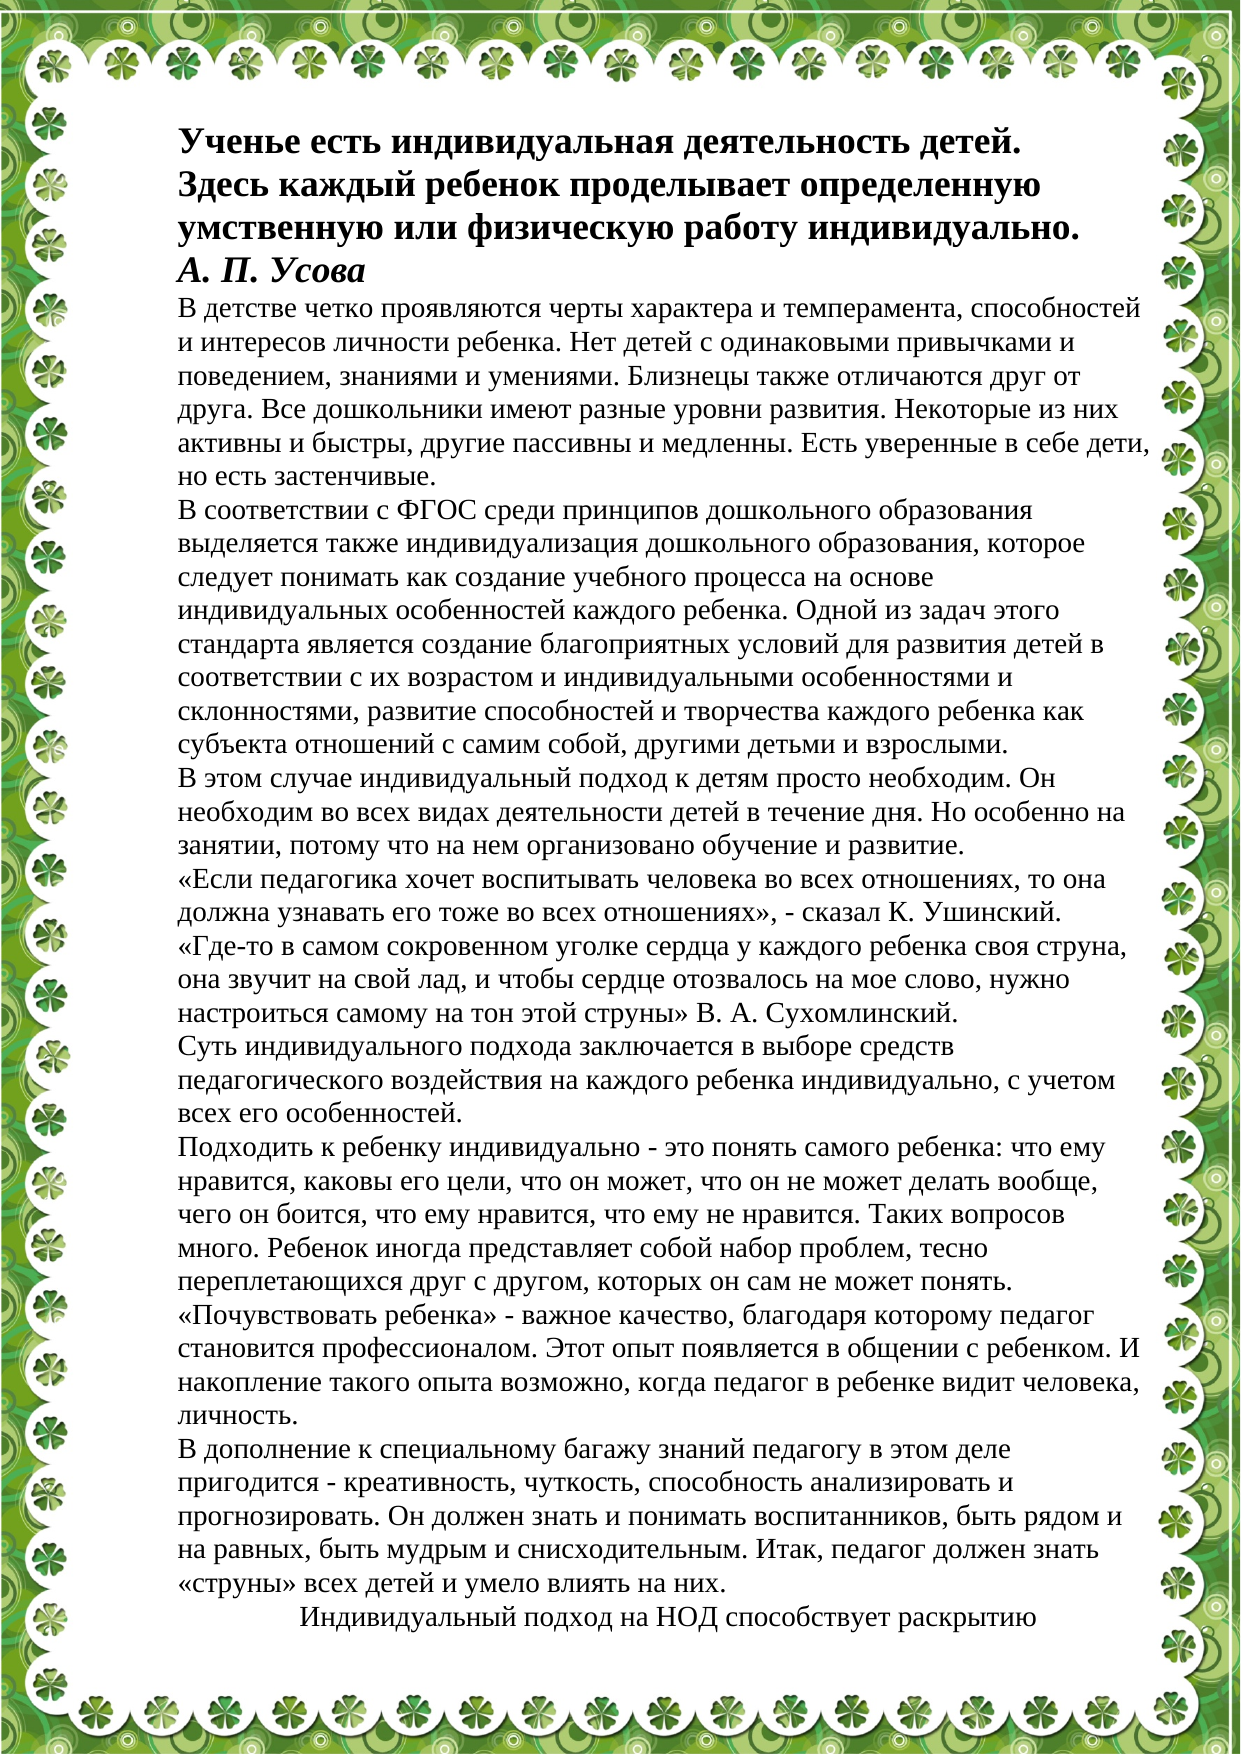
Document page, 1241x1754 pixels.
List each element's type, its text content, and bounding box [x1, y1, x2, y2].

text Здесь каждый ребенок проделывает определенную [177, 161, 1152, 204]
text умственную или физическую работу индивидуально. [177, 204, 1152, 247]
text В этом случае индивидуальный подход к детям просто необходим. Он необходим во всех видах деятельности детей в течение дня. Но особенно на занятии, потому что на нем организовано обучение и развитие. [177, 760, 1152, 861]
text В соответствии с ФГОС среди принципов дошкольного образования выделяется также индивидуализация дошкольного образования, которое следует понимать как создание учебного процесса на основе индивидуальных особенностей каждого ребенка. Одной из задач этого стандарта является создание благоприятных условий для развития детей в соответствии с их возрастом и индивидуальными особенностями и склонностями, развитие способностей и творчества каждого ребенка как субъекта отношений с самим собой, другими детьми и взрослыми. [177, 492, 1152, 760]
text «Где-то в самом сокровенном уголке сердца у каждого ребенка своя струна, она звучит на свой лад, и чтобы сердце отозвалось на мое слово, нужно настроиться самому на тон этой струны» В. А. Сухомлинский. [177, 928, 1152, 1028]
text Индивидуальный подход на НОД способствует раскрытию [177, 1599, 1152, 1632]
text В детстве четко проявляются черты характера и темперамента, способностей и интересов личности ребенка. Нет детей с одинаковыми привычками и поведением, знаниями и умениями. Близнецы также отличаются друг от друга. Все дошкольники имеют разные уровни развития. Некоторые из них активны и быстры, другие пассивны и медленны. Есть уверенные в себе дети, но есть застенчивые. [177, 291, 1152, 492]
text А. П. Усова [177, 247, 1152, 291]
text Ученье есть индивидуальная деятельность детей. [177, 118, 1152, 161]
picture [0, 0, 1241, 1754]
text Суть индивидуального подхода заключается в выборе средств педагогического воздействия на каждого ребенка индивидуально, с учетом всех его особенностей. [177, 1028, 1152, 1129]
text «Почувствовать ребенка» - важное качество, благодаря которому педагог становится профессионалом. Этот опыт появляется в общении с ребенком. И накопление такого опыта возможно, когда педагог в ребенке видит человека, личность. [177, 1297, 1152, 1431]
text «Если педагогика хочет воспитывать человека во всех отношениях, то она должна узнавать его тоже во всех отношениях», - сказал К. Ушинский. [177, 861, 1152, 928]
text В дополнение к специальному багажу знаний педагогу в этом деле пригодится - креативность, чуткость, способность анализировать и прогнозировать. Он должен знать и понимать воспитанников, быть рядом и на равных, быть мудрым и снисходительным. Итак, педагог должен знать «струны» всех детей и умело влиять на них. [177, 1431, 1152, 1599]
text Подходить к ребенку индивидуально - это понять самого ребенка: что ему нравится, каковы его цели, что он может, что он не может делать вообще, чего он боится, что ему нравится, что ему не нравится. Таких вопросов много. Ребенок иногда представляет собой набор проблем, тесно переплетающихся друг с другом, которых он сам не может понять. [177, 1129, 1152, 1297]
